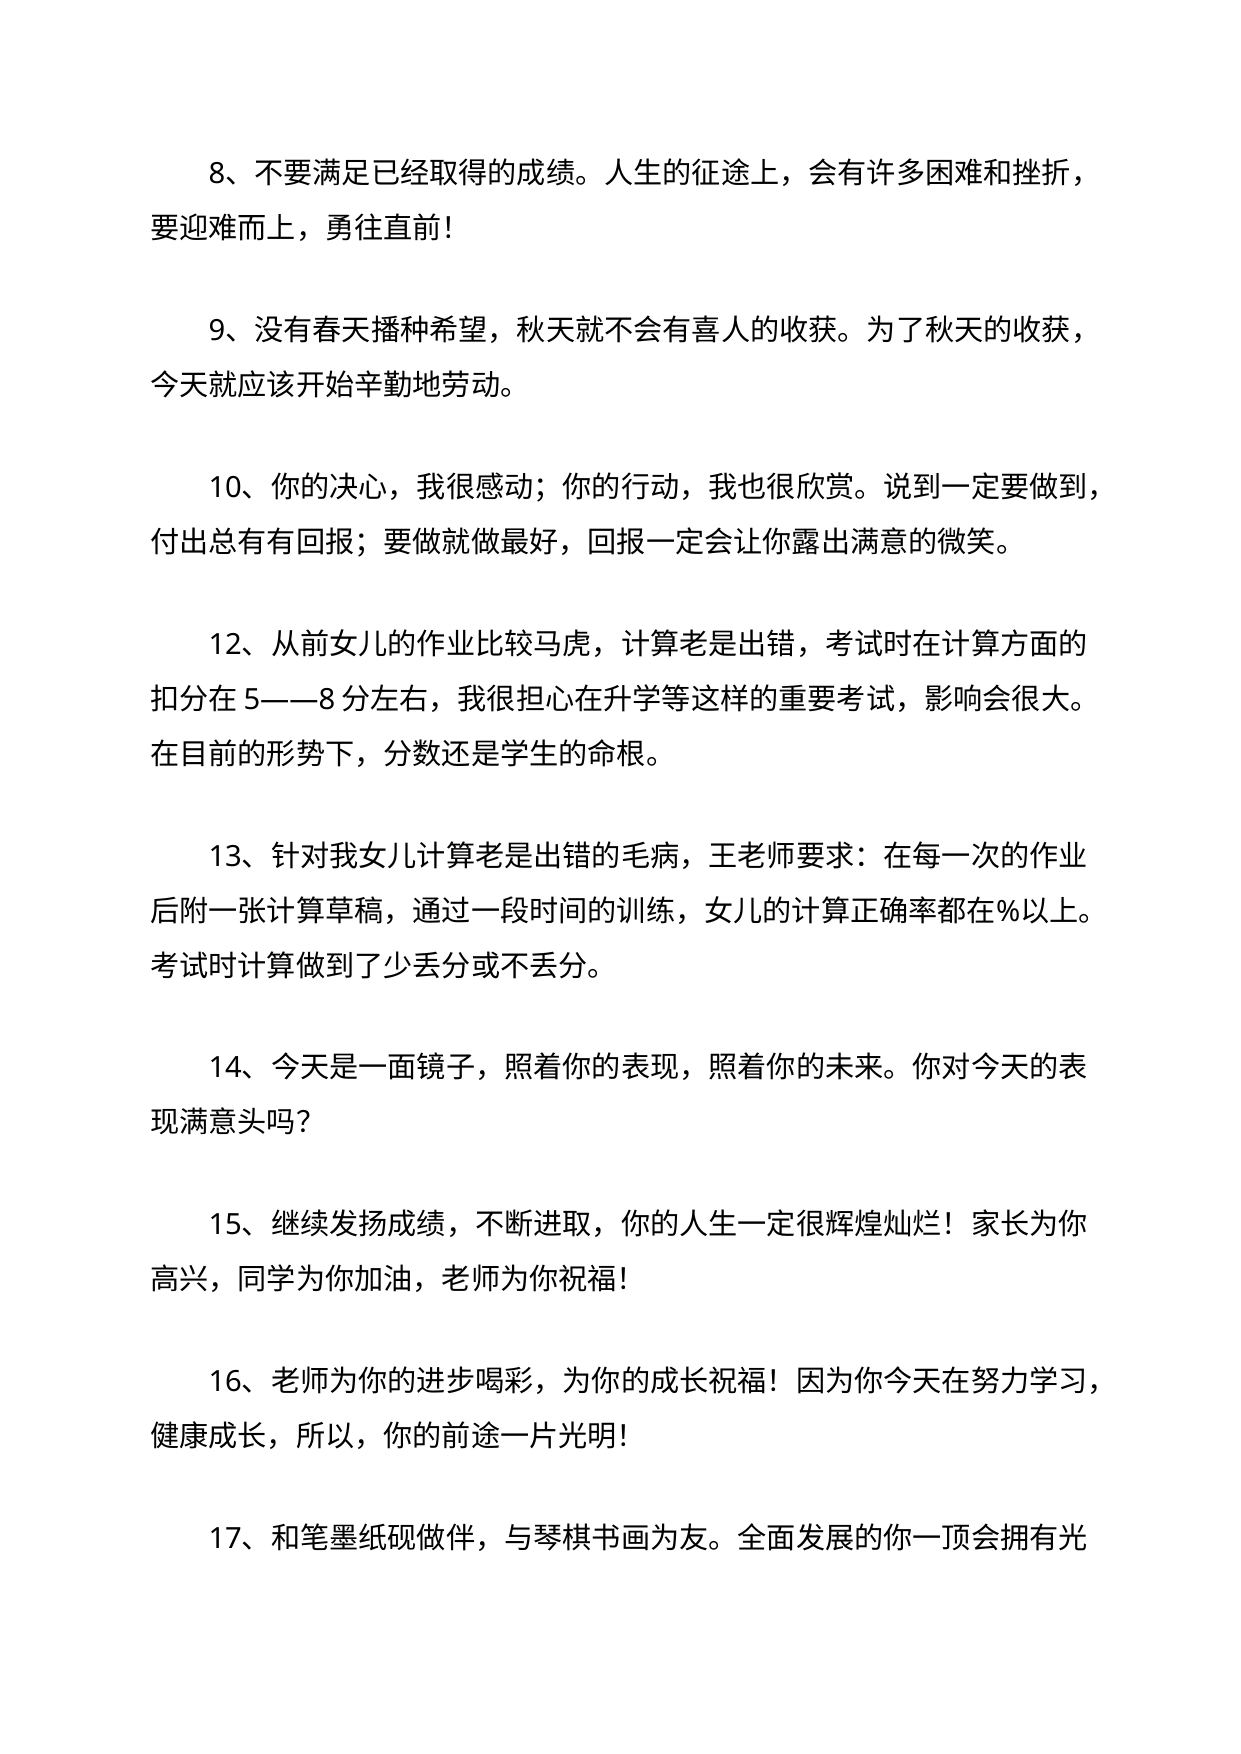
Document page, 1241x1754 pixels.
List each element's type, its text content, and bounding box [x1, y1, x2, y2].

text 12、从前女儿的作业比较马虎，计算老是出错，考试时在计算方面的扣分在5——8分左右，我很担心在升学等这样的重要考试，影响会很大。在目前的形势下，分数还是学生的命根。 [150, 620, 1090, 773]
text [150, 1514, 1090, 1557]
text 8、不要满足已经取得的成绩。人生的征途上，会有许多困难和挫折，要迎难而上，勇往直前！ [150, 150, 1090, 247]
text 15、继续发扬成绩，不断进取，你的人生一定很辉煌灿烂！家长为你高兴，同学为你加油，老师为你祝福！ [150, 1201, 1090, 1298]
text 16、老师为你的进步喝彩，为你的成长祝福！因为你今天在努力学习，健康成长，所以，你的前途一片光明！ [150, 1357, 1090, 1455]
text 9、没有春天播种希望，秋天就不会有喜人的收获。为了秋天的收获，今天就应该开始辛勤地劳动。 [150, 307, 1090, 404]
text 13、针对我女儿计算老是出错的毛病，王老师要求：在每一次的作业后附一张计算草稿，通过一段时间的训练，女儿的计算正确率都在%以上。考试时计算做到了少丢分或不丢分。 [150, 832, 1090, 984]
text 14、今天是一面镜子，照着你的表现，照着你的未来。你对今天的表现满意头吗？ [150, 1044, 1090, 1141]
text 10、你的决心，我很感动；你的行动，我也很欣赏。说到一定要做到，付出总有有回报；要做就做最好，回报一定会让你露出满意的微笑。 [150, 463, 1090, 561]
